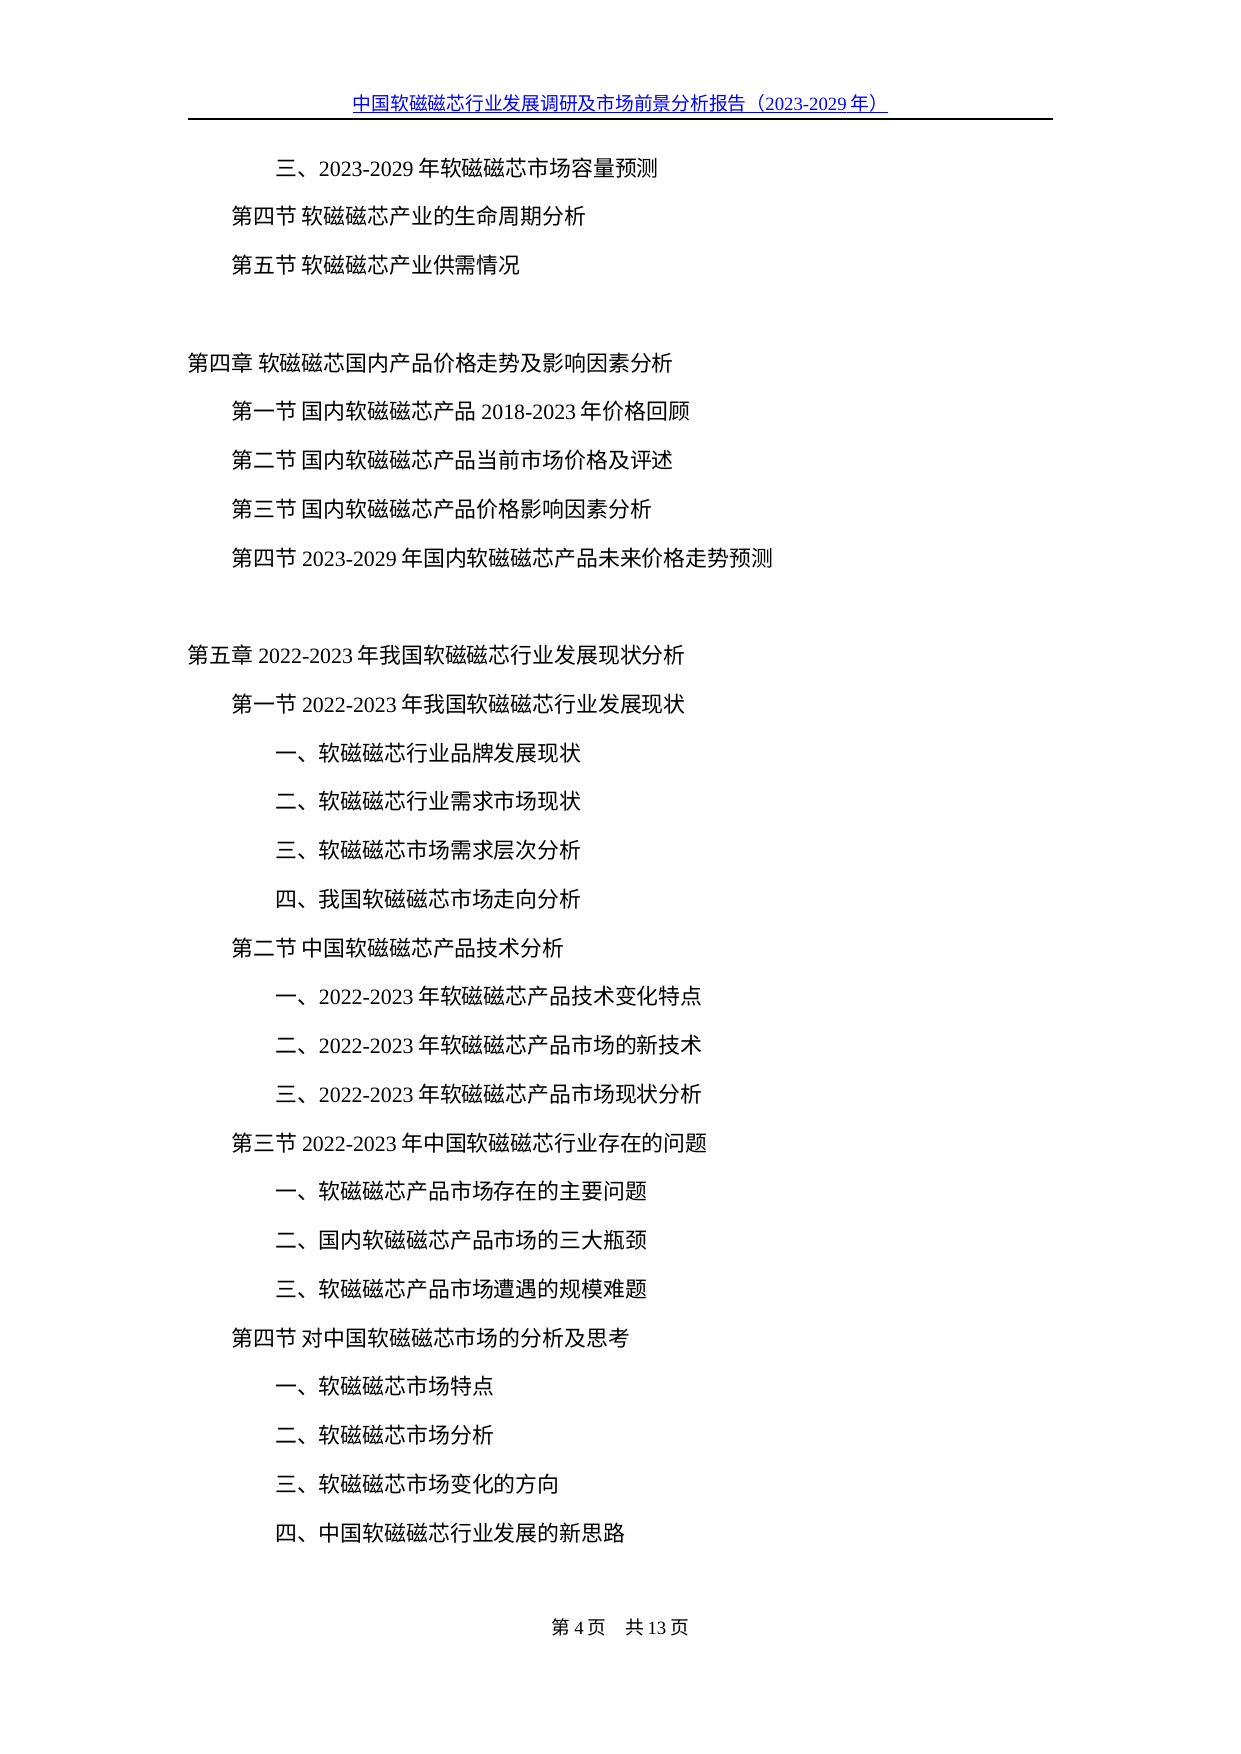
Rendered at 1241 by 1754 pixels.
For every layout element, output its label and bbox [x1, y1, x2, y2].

text [187, 150, 1053, 1548]
